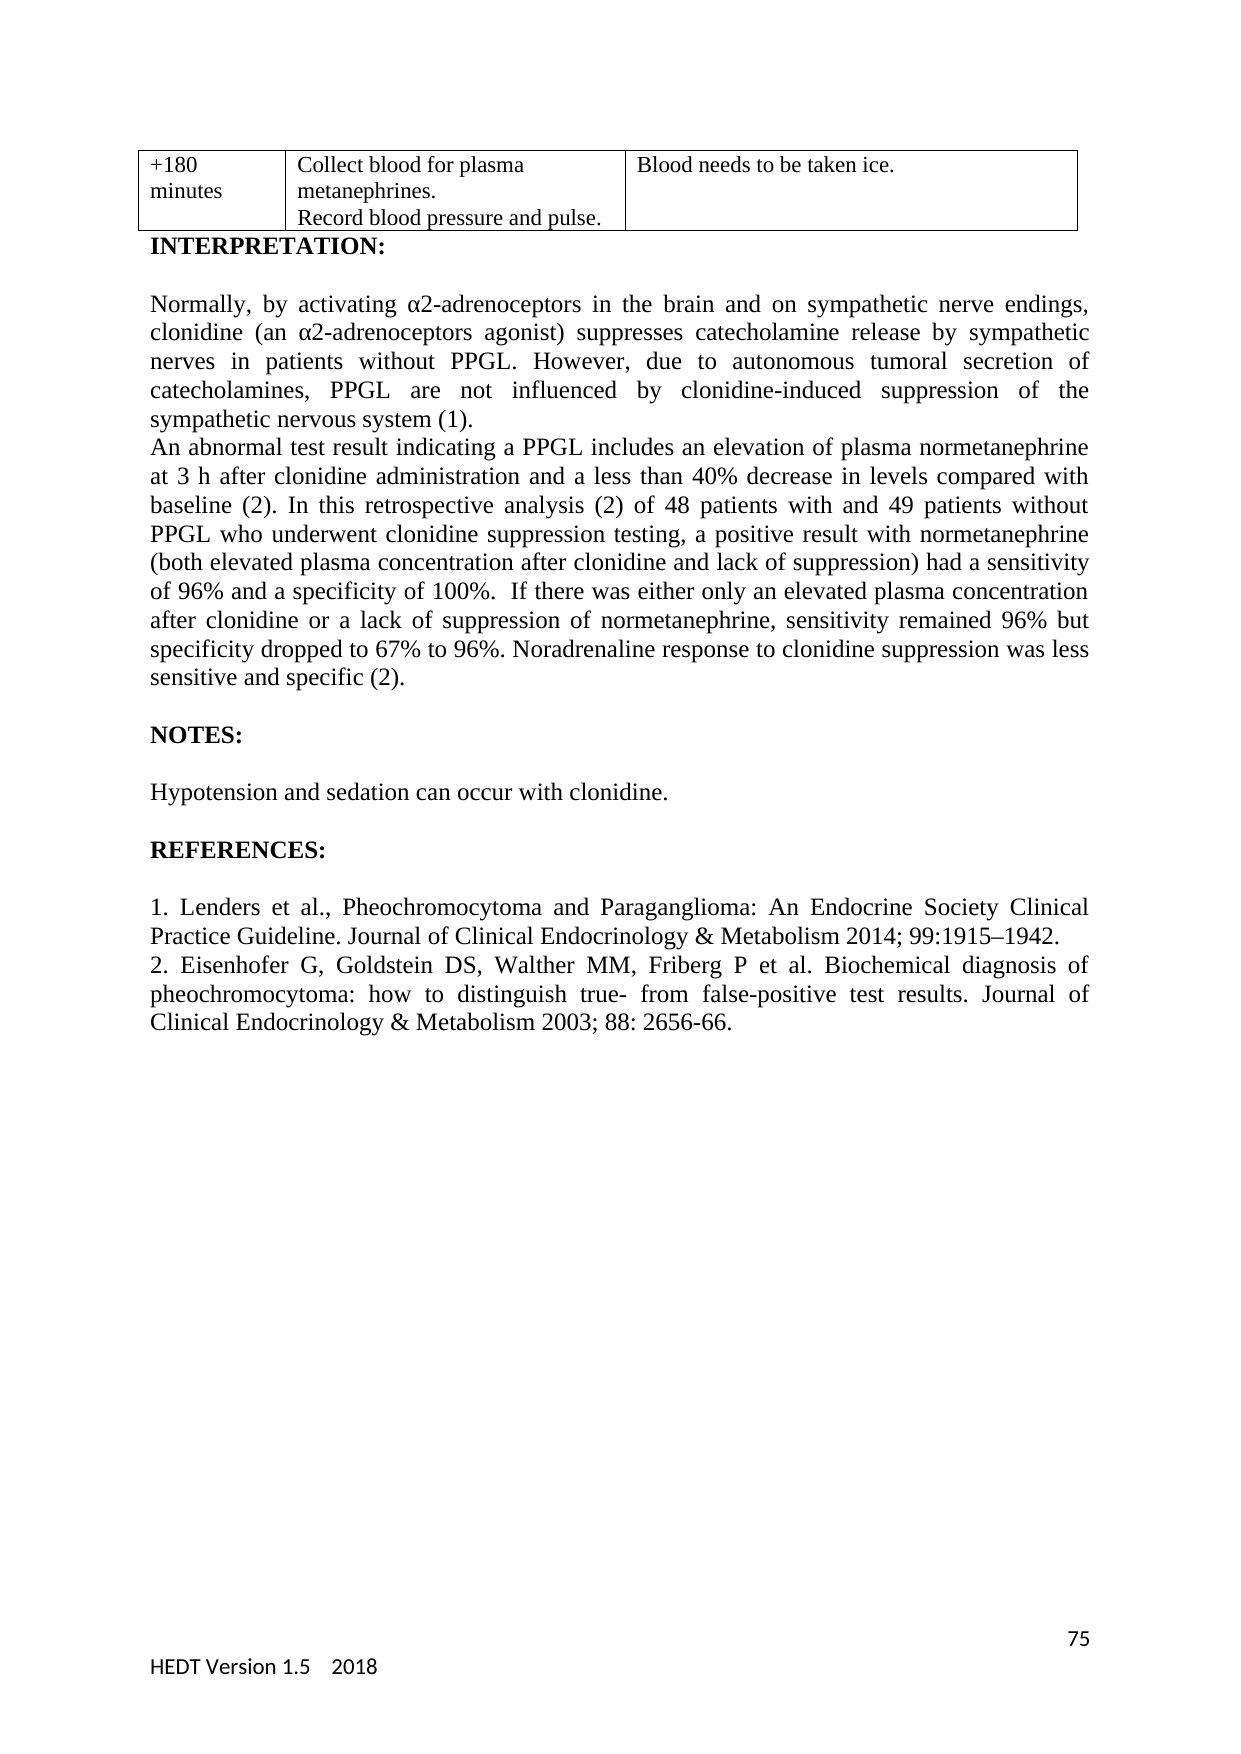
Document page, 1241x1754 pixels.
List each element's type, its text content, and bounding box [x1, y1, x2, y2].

text NOTES: [150, 720, 1090, 749]
table_cell +180 minutes [139, 151, 285, 230]
table_cell Collect blood for plasma metanephrines. Record blood pressure and pulse. [286, 151, 625, 230]
text Normally, by activating α2-adrenoceptors in the brain and on sympathetic nerve endings, clonidine (an α2-adrenoceptors agonist) suppresses catecholamine release by sympathetic nerves in patients without PPGL. However, due to autonomous tumoral secretion of catecholamines, PPGL are not influenced by clonidine-induced suppression of the sympathetic nervous system (1). [150, 289, 1090, 432]
text An abnormal test result indicating a PPGL includes an elevation of plasma normetanephrine at 3 h after clonidine administration and a less than 40% decrease in levels compared with baseline (2). In this retrospective analysis (2) of 48 patients with and 49 patients without PPGL who underwent clonidine suppression testing, a positive result with normetanephrine (both elevated plasma concentration after clonidine and lack of suppression) had a sensitivity of 96% and a specificity of 100%. If there was either only an elevated plasma concentration after clonidine or a lack of suppression of normetanephrine, sensitivity remained 96% but specificity dropped to 67% to 96%. Noradrenaline response to clonidine suppression was less sensitive and specific (2). [150, 432, 1090, 691]
table_cell Blood needs to be taken ice. [626, 151, 1077, 230]
text INTERPRETATION: [150, 231, 1090, 260]
text 2. Eisenhofer G, Goldstein DS, Walther MM, Friberg P et al. Biochemical diagnosis of pheochromocytoma: how to distinguish true- from false-positive test results. Journal of Clinical Endocrinology & Metabolism 2003; 88: 2656-66. [150, 950, 1090, 1036]
text REFERENCES: [150, 835, 1090, 864]
text 1. Lenders et al., Pheochromocytoma and Paraganglioma: An Endocrine Society Clinical Practice Guideline. Journal of Clinical Endocrinology & Metabolism 2014; 99:1915–1942. [150, 892, 1090, 950]
text Hypotension and sedation can occur with clonidine. [150, 777, 1090, 806]
